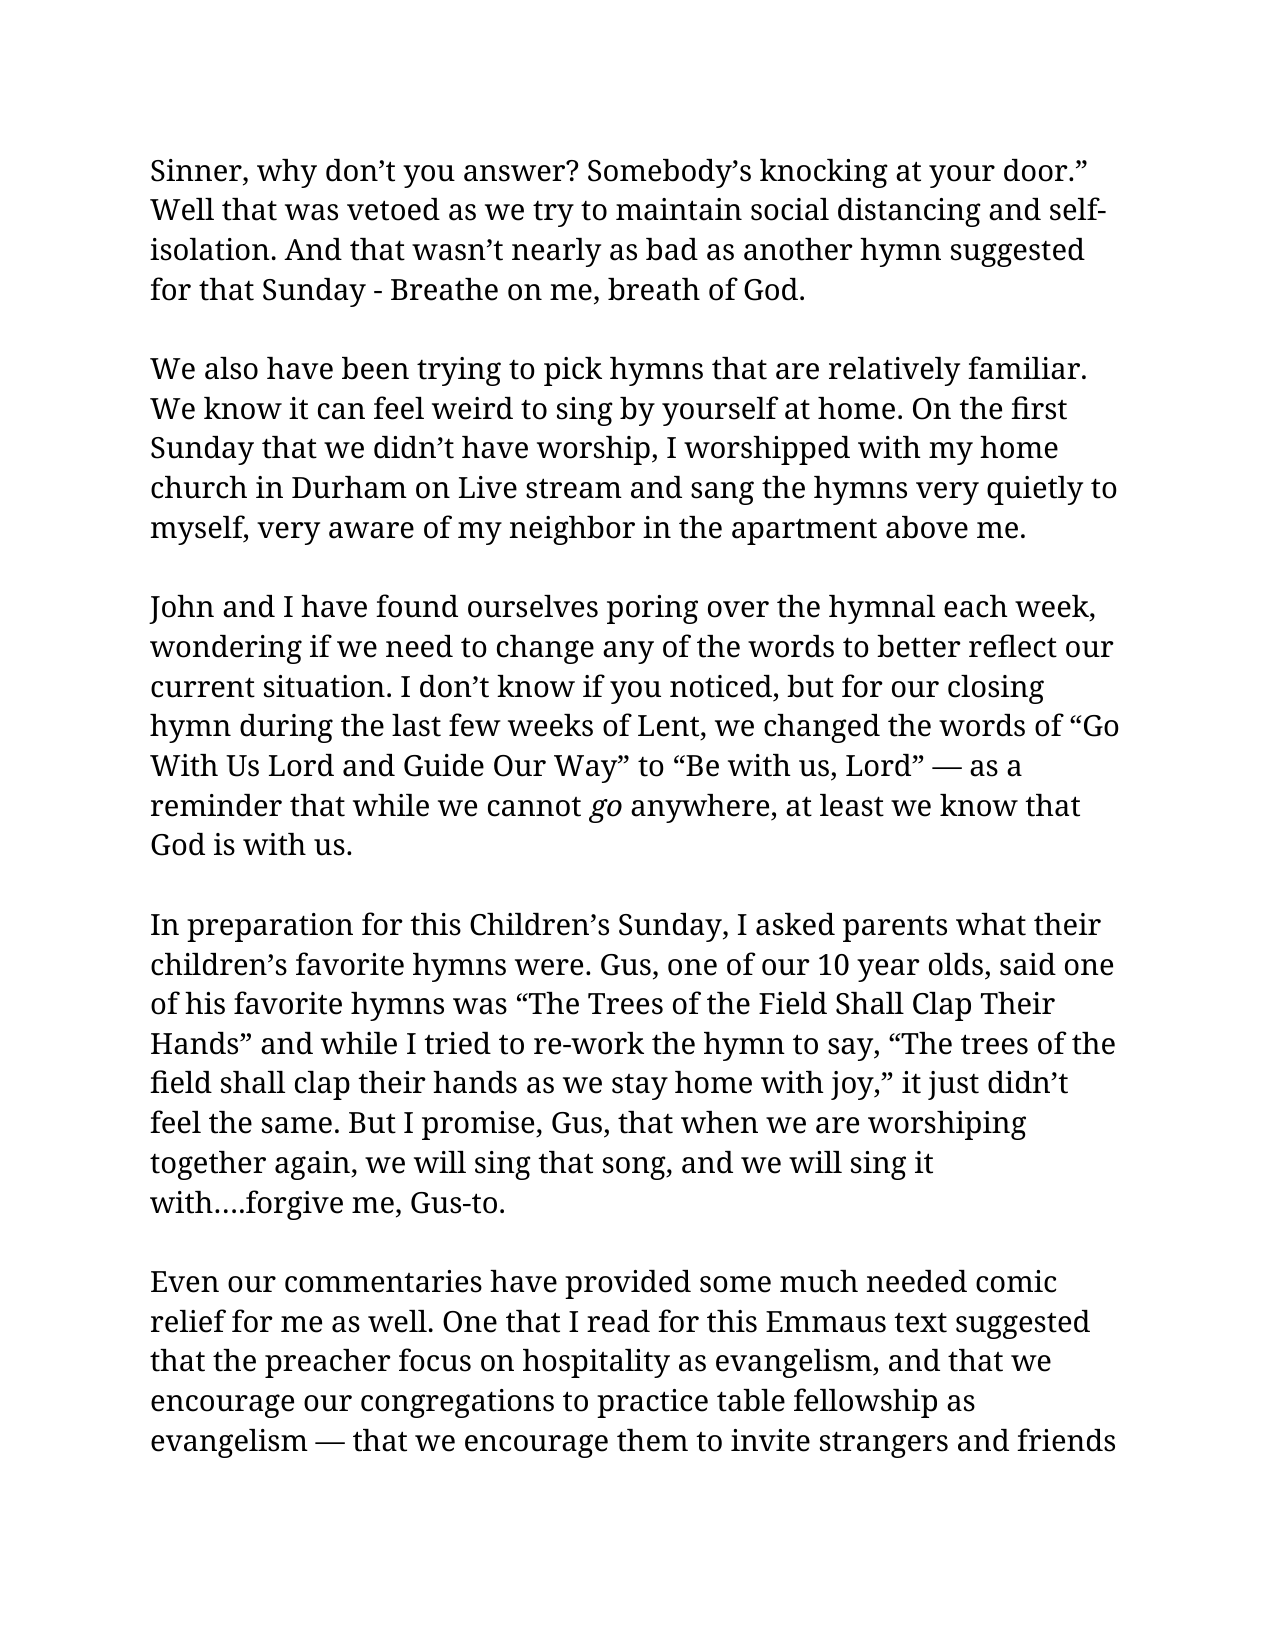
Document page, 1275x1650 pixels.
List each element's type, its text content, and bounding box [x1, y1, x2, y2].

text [150, 1261, 1125, 1460]
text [150, 150, 1125, 309]
text In preparation for this Children’s Sunday, I asked parents what their children’s favorite hymns were. Gus, one of our 10 year olds, said one of his favorite hymns was “The Trees of the Field Shall Clap Their Hands” and while I tried to re-work the hymn to say, “The trees of the field shall clap their hands as we stay home with joy,” it just didn’t feel the same. But I promise, Gus, that when we are worshiping together again, we will sing that song, and we will sing it with….forgive me, Gus-to. [150, 904, 1125, 1222]
text We also have been trying to pick hymns that are relatively familiar. We know it can feel weird to sing by yourself at home. On the first Sunday that we didn’t have worship, I worshipped with my home church in Durham on Live stream and sang the hymns very quietly to myself, very aware of my neighbor in the apartment above me. [150, 348, 1125, 547]
text John and I have found ourselves poring over the hymnal each week, wondering if we need to change any of the words to better reflect our current situation. I don’t know if you noticed, but for our closing hymn during the last few weeks of Lent, we changed the words of “Go With Us Lord and Guide Our Way” to “Be with us, Lord” — as a reminder that while we cannot go anywhere, at least we know that God is with us. [150, 587, 1125, 864]
